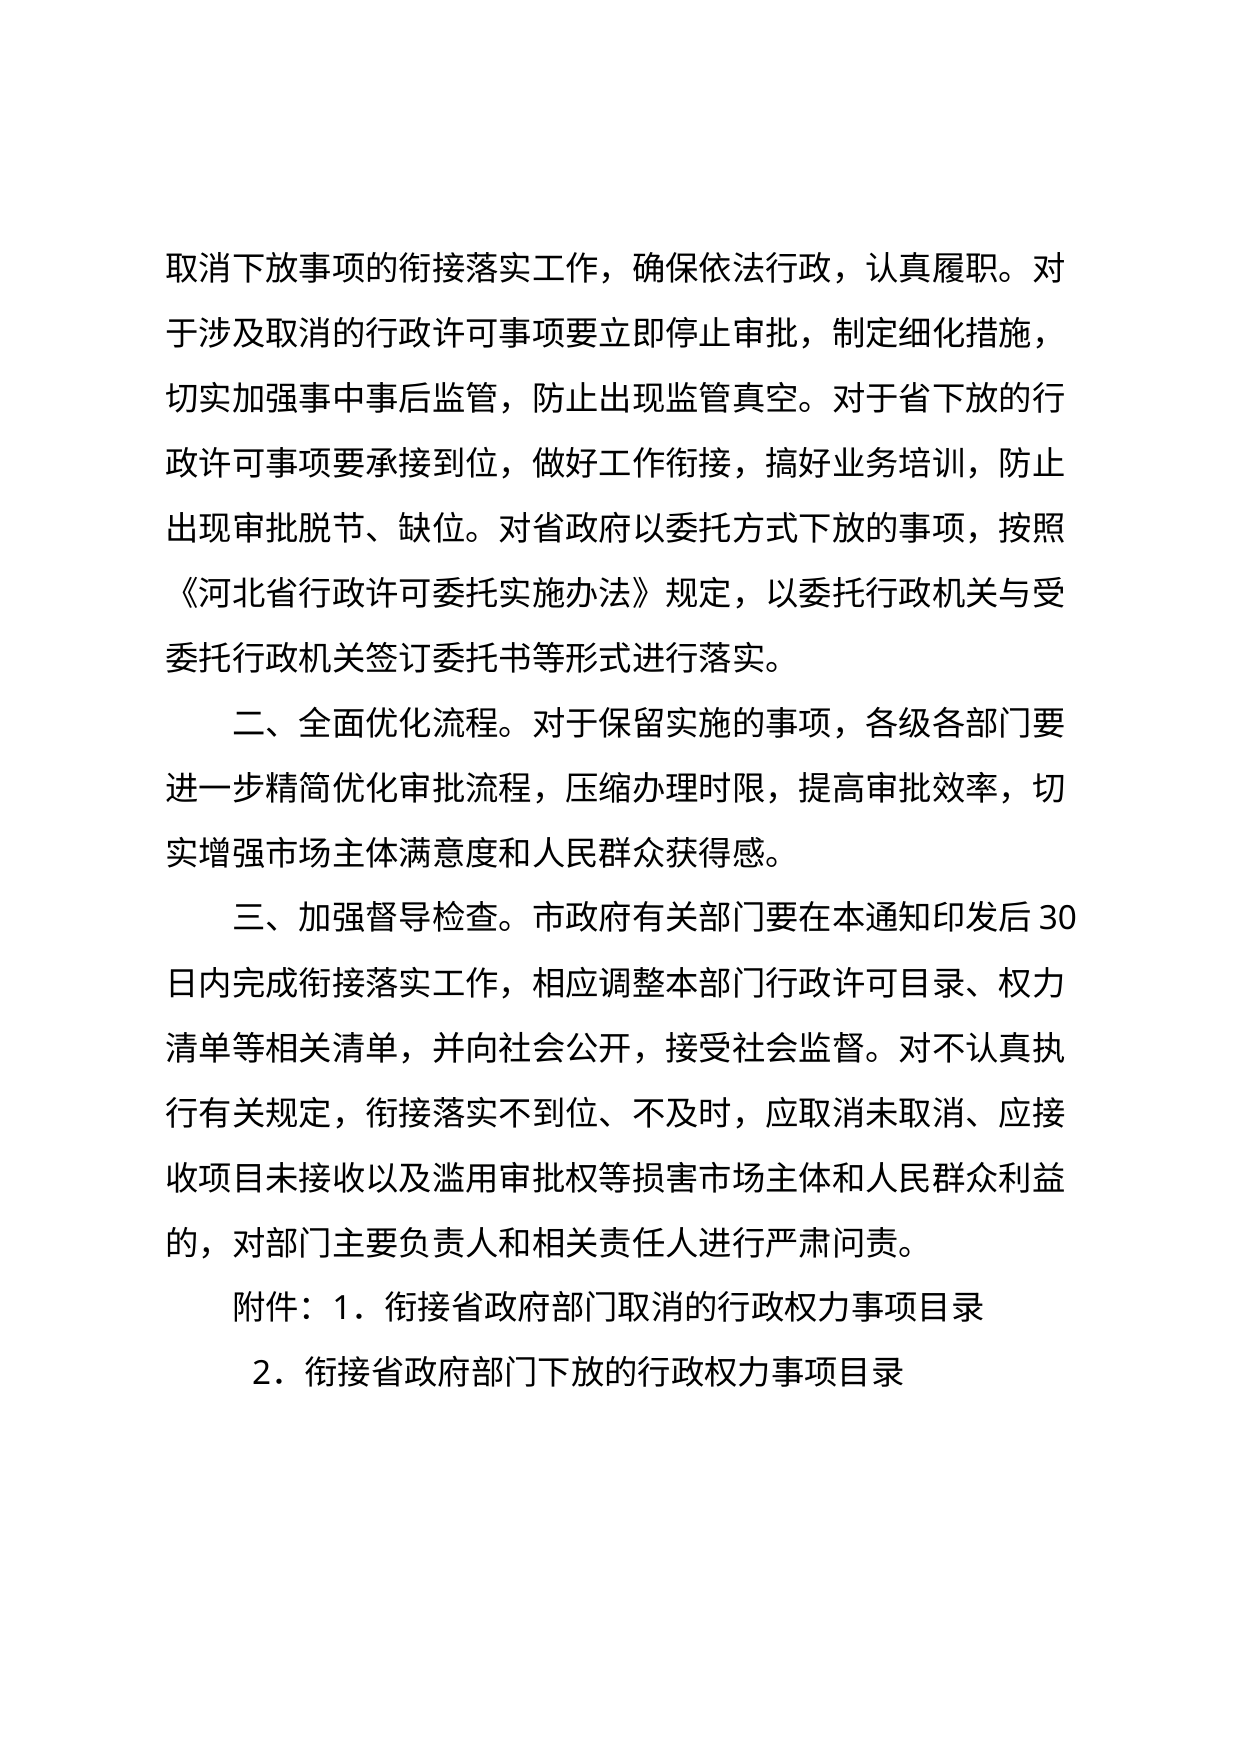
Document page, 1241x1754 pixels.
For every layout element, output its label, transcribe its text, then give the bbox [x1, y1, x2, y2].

text 2．衔接省政府部门下放的行政权力事项目录 [165, 1338, 1087, 1403]
text 三、加强督导检查。市政府有关部门要在本通知印发后30日内完成衔接落实工作，相应调整本部门行政许可目录、权力清单等相关清单，并向社会公开，接受社会监督。对不认真执行有关规定，衔接落实不到位、不及时，应取消未取消、应接收项目未接收以及滥用审批权等损害市场主体和人民群众利益的，对部门主要负责人和相关责任人进行严肃问责。 [165, 883, 1087, 1273]
text 附件：1．衔接省政府部门取消的行政权力事项目录 [165, 1273, 1087, 1338]
text 二、全面优化流程。对于保留实施的事项，各级各部门要进一步精简优化审批流程，压缩办理时限，提高审批效率，切实增强市场主体满意度和人民群众获得感。 [165, 688, 1087, 883]
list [165, 233, 1087, 688]
